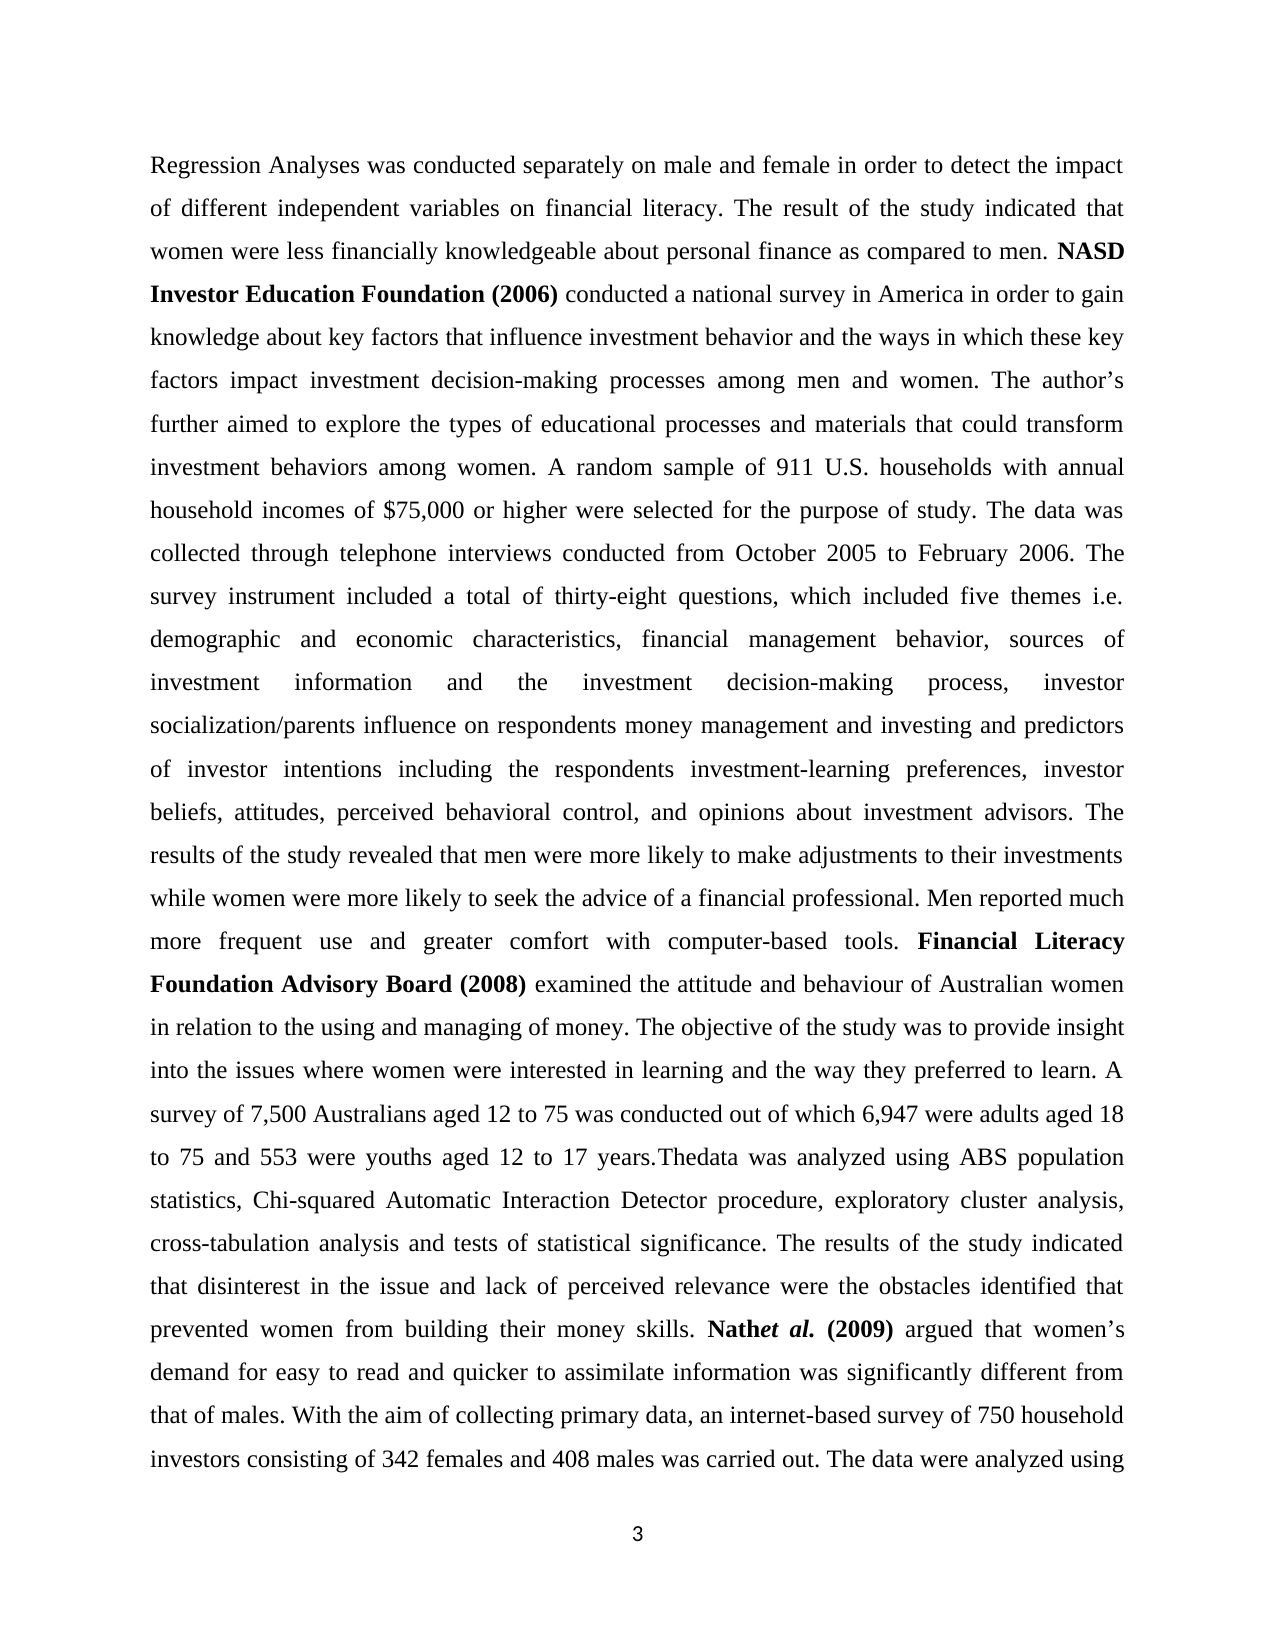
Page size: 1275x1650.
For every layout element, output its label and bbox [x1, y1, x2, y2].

text [150, 150, 1125, 1472]
